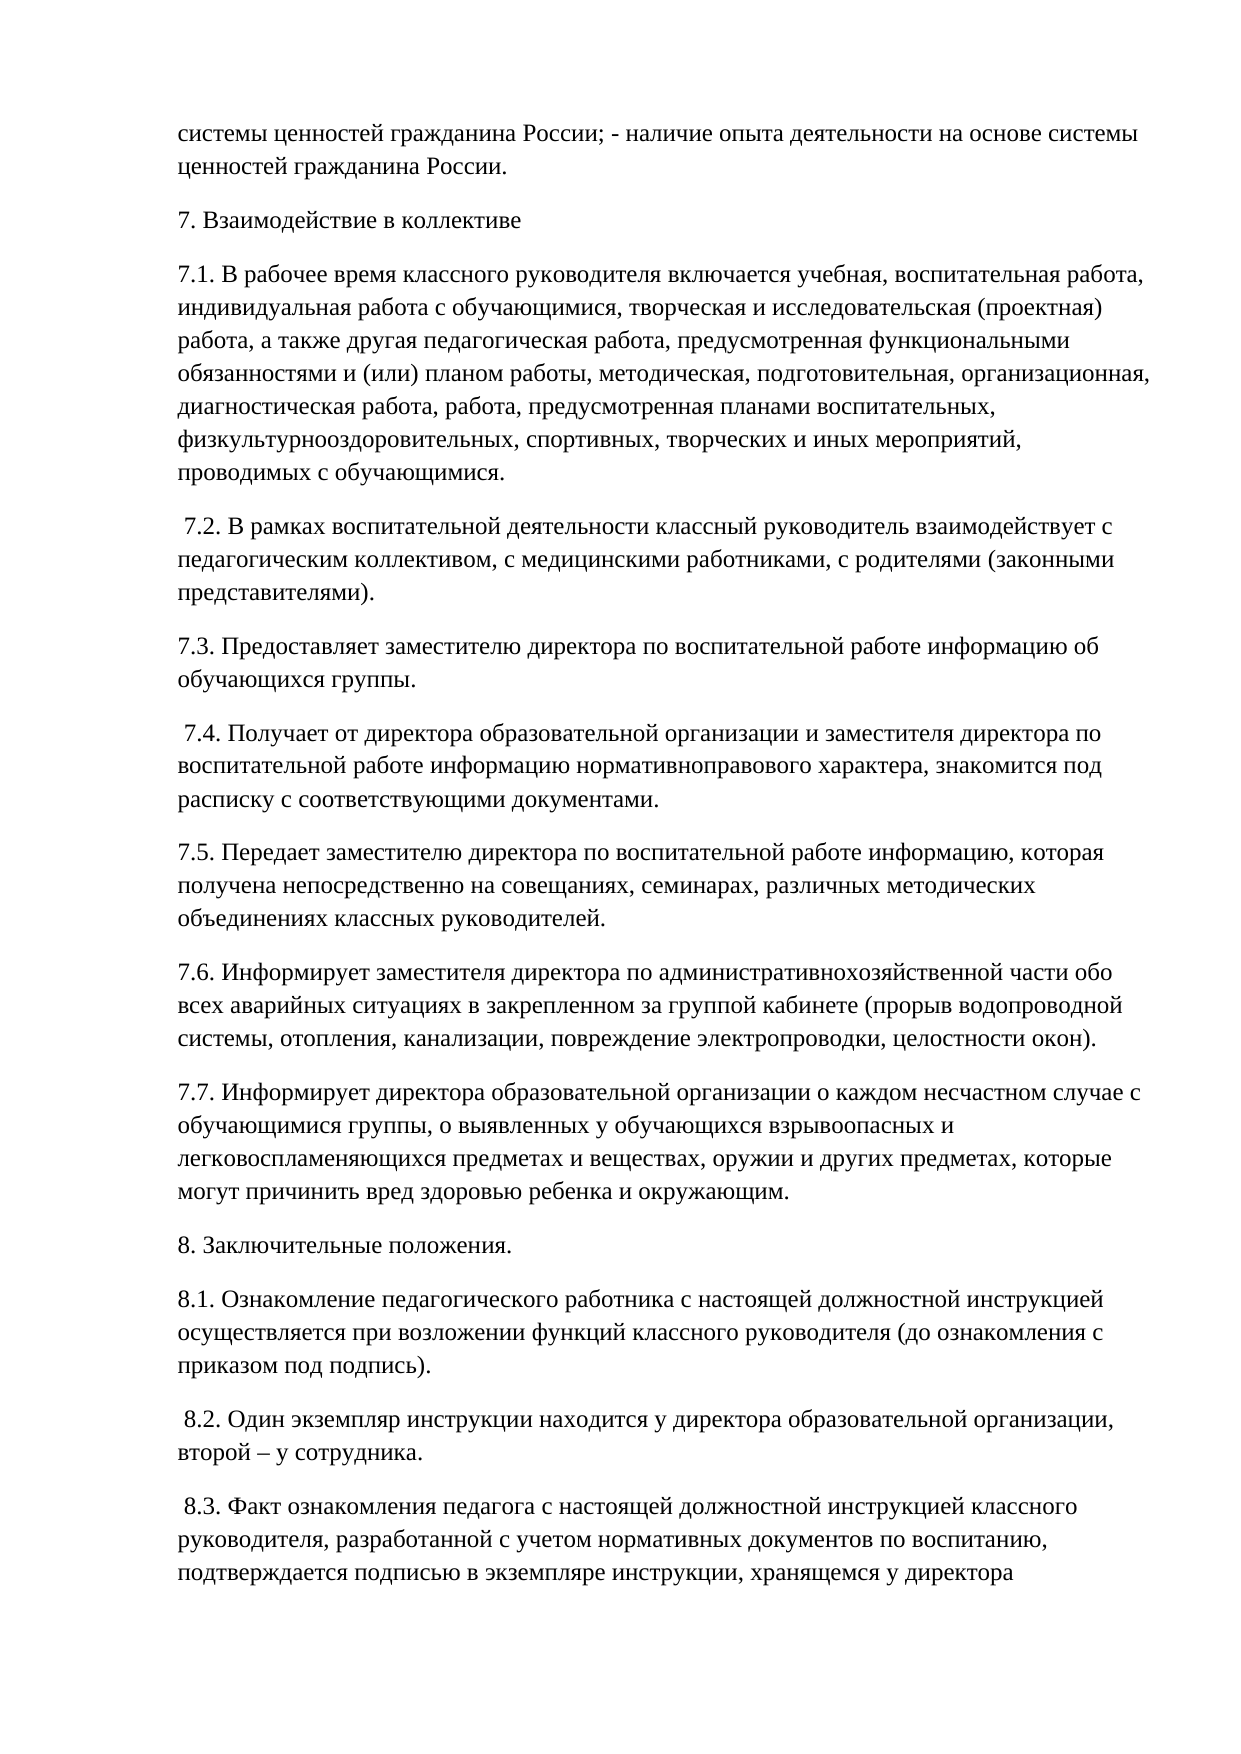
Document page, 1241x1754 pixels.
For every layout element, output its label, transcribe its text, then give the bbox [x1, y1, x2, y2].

text 7.3. Предоставляет заместителю директора по воспитательной работе информацию об обучающихся группы. [177, 631, 1152, 692]
text 7.7. Информирует директора образовательной организации о каждом несчастном случае с обучающимися группы, о выявленных у обучающихся взрывоопасных и легковоспламеняющихся предметах и веществах, оружии и других предметах, которые могут причинить вред здоровью ребенка и окружающим. [177, 1077, 1152, 1205]
text 7.2. В рамках воспитательной деятельности классный руководитель взаимодействует с педагогическим коллективом, с медицинскими работниками, с родителями (законными представителями). [177, 511, 1152, 606]
text 7.6. Информирует заместителя директора по административнохозяйственной части обо всех аварийных ситуациях в закрепленном за группой кабинете (прорыв водопроводной системы, отопления, канализации, повреждение электропроводки, целостности окон). [177, 957, 1152, 1052]
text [177, 118, 1152, 180]
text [177, 1491, 1152, 1586]
text 7.4. Получает от директора образовательной организации и заместителя директора по воспитательной работе информацию нормативноправового характера, знакомится под расписку с соответствующими документами. [177, 718, 1152, 812]
text 7.1. В рабочее время классного руководителя включается учебная, воспитательная работа, индивидуальная работа с обучающимися, творческая и исследовательская (проектная) работа, а также другая педагогическая работа, предусмотренная функциональными обязанностями и (или) планом работы, методическая, подготовительная, организационная, диагностическая работа, работа, предусмотренная планами воспитательных, физкультурнооздоровительных, спортивных, творческих и иных мероприятий, проводимых с обучающимися. [177, 259, 1152, 486]
text 8. Заключительные положения. [177, 1230, 1152, 1259]
text 8.2. Один экземпляр инструкции находится у директора образовательной организации, второй – у сотрудника. [177, 1404, 1152, 1466]
text 8.1. Ознакомление педагогического работника с настоящей должностной инструкцией осуществляется при возложении функций классного руководителя (до ознакомления с приказом под подпись). [177, 1284, 1152, 1379]
text 7. Взаимодействие в коллективе [177, 205, 1152, 234]
text 7.5. Передает заместителю директора по воспитательной работе информацию, которая получена непосредственно на совещаниях, семинарах, различных методических объединениях классных руководителей. [177, 837, 1152, 932]
